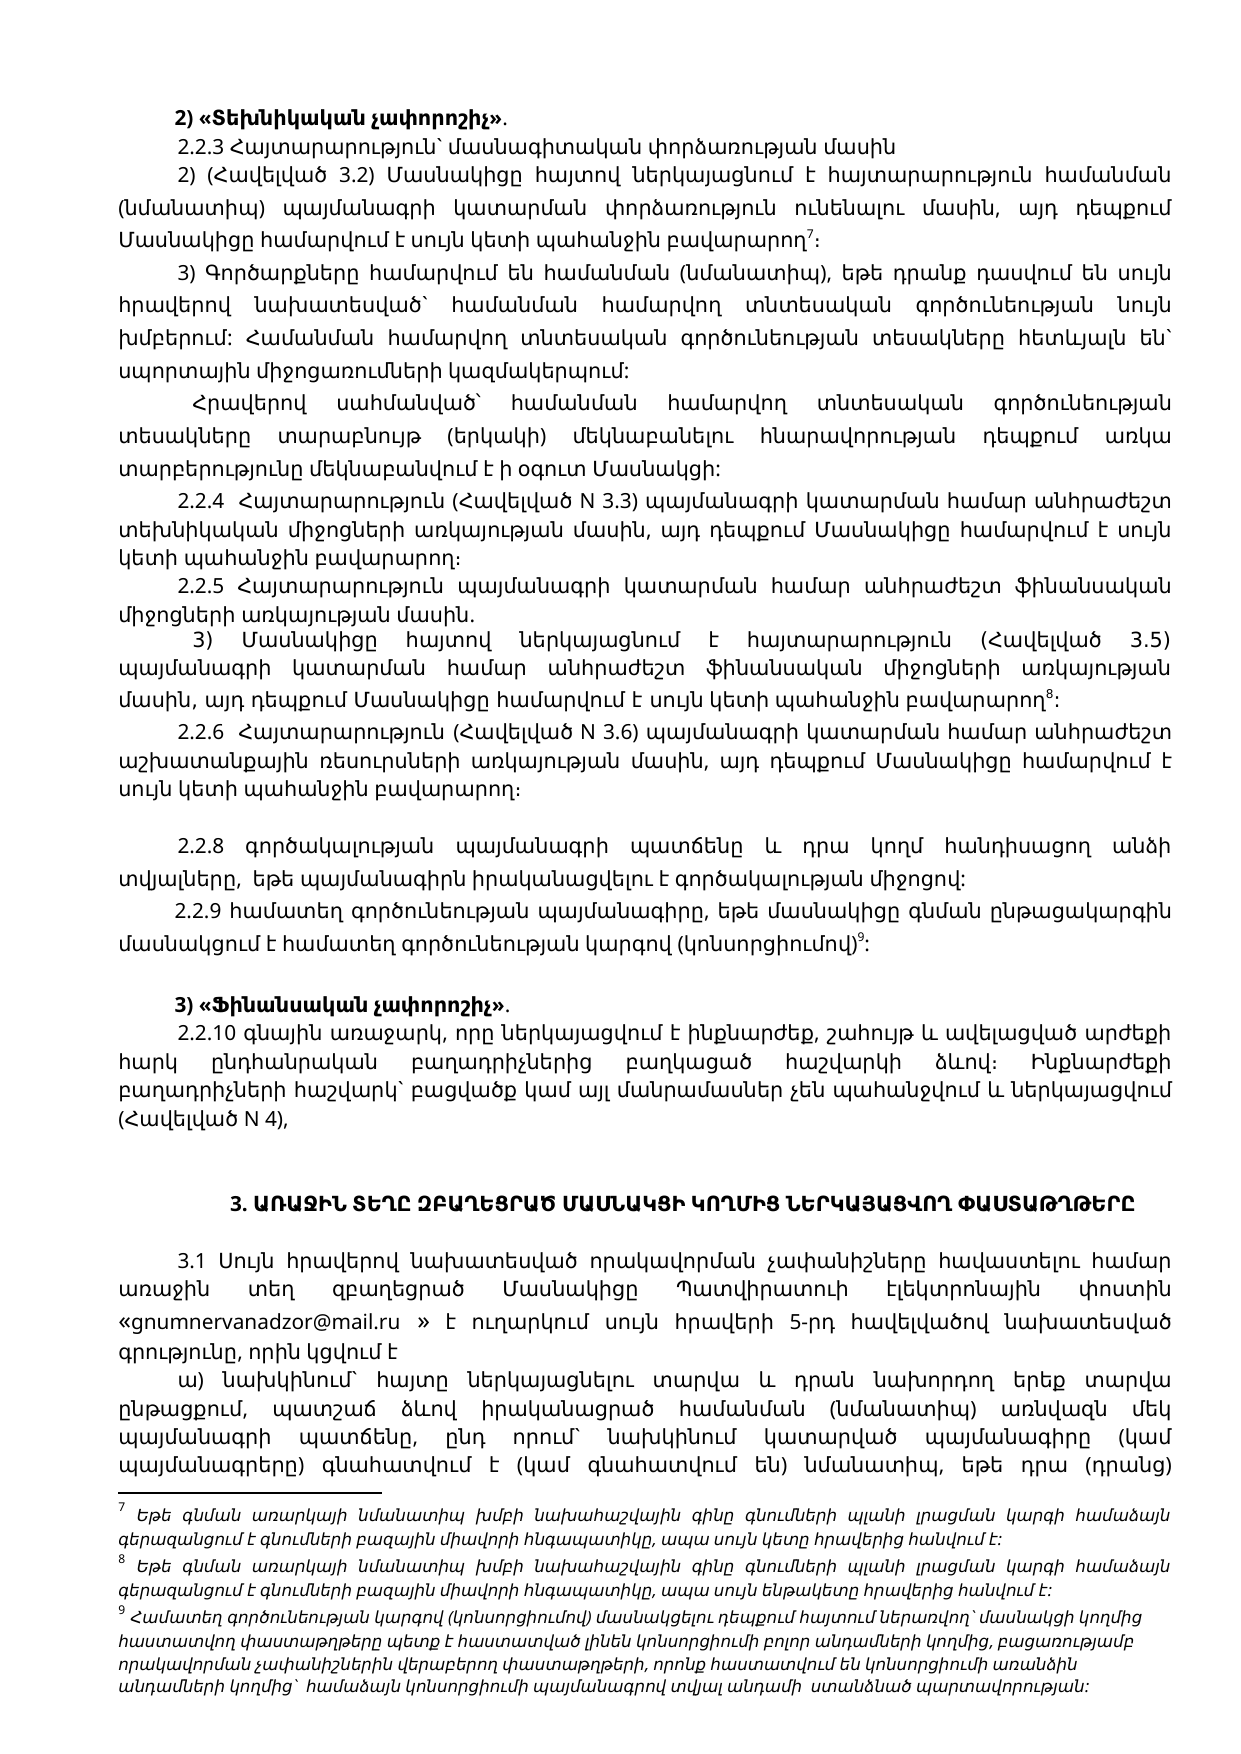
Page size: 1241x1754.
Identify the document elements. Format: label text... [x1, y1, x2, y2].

text 2.2.8 գործակալության պայմանագրի պատճենը և դրա կողմ հանդիսացող անձի տվյալները, եթե պայմանագիրն իրականացվելու է գործակալության միջոցով: [118, 831, 1172, 892]
text 2.2.6 Հայտարարություն (Հավելված N 3.6) պայմանագրի կատարման համար անհրաժեշտ աշխատանքային ռեսուրսների առկայության մասին, այդ դեպքում Մասնակիցը համարվում է սույն կետի պահանջին բավարարող։ [118, 717, 1172, 803]
text 3. ԱՌԱՋԻՆ ՏԵՂԸ ԶԲԱՂԵՑՐԱԾ ՄԱՍՆԱԿՑԻ ԿՈՂՄԻՑ ՆԵՐԿԱՅԱՑՎՈՂ ՓԱՍՏԱԹՂԹԵՐԸ [118, 1189, 1172, 1217]
text 2.2.5 Հայտարարություն պայմանագրի կատարման համար անհրաժեշտ ֆինանսական միջոցների առկայության մասին. [118, 572, 1172, 628]
text 2) (Հավելված 3.2) Մասնակիցը հայտով ներկայացնում է հայտարարություն համանման (նմանատիպ) պայմանագրի կատարման փորձառություն ունենալու մասին, այդ դեպքում Մասնակիցը համարվում է սույն կետի պահանջին բավարարող։ [118, 160, 1172, 254]
text 3) «Ֆինանսական չափորոշիչ». [118, 990, 1172, 1018]
text Հրավերով սահմանված՝ համանման համարվող տնտեսական գործունեության տեսակները տարաբնույթ (երկակի) մեկնաբանելու հնարավորության դեպքում առկա տարբերությունը մեկնաբանվում է ի օգուտ Մասնակցի: [118, 388, 1172, 482]
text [118, 1365, 1172, 1479]
text 2.2.4 Հայտարարություն (Հավելված N 3.3) պայմանագրի կատարման համար անհրաժեշտ տեխնիկական միջոցների առկայության մասին, այդ դեպքում Մասնակիցը համարվում է սույն կետի պահանջին բավարարող։ [118, 486, 1172, 572]
text 2.2.10 գնային առաջարկ, որը ներկայացվում է ինքնարժեք, շահույթ և ավելացված արժեքի հարկ ընդհանրական բաղադրիչներից բաղկացած հաշվարկի ձևով։ Ինքնարժեքի բաղադրիչների հաշվարկ` բացվածք կամ այլ մանրամասներ չեն պահանջվում և ներկայացվում (Հավելված N 4), [118, 1018, 1172, 1132]
text 3) Գործարքները համարվում են համանման (նմանատիպ), եթե դրանք դասվում են սույն հրավերով նախատեսված` համանման համարվող տնտեսական գործունեության նույն խմբերում: Համանման համարվող տնտեսական գործունեության տեսակները հետևյալն են` սպորտային միջոցառումների կազմակերպում: [118, 258, 1172, 384]
text 3.1 Սույն հրավերով նախատեսված որակավորման չափանիշները հավաստելու համար առաջին տեղ զբաղեցրած Մասնակիցը Պատվիրատուի էլեկտրոնային փոստին «gnumnervanadzor@mail.ru » է ուղարկում սույն հրավերի 5-րդ հավելվածով նախատեսված գրությունը, որին կցվում է [118, 1246, 1172, 1365]
text 2) «Տեխնիկական չափորոշիչ». [118, 103, 1172, 132]
text 3) Մասնակիցը հայտով ներկայացնում է հայտարարություն (Հավելված 3.5) պայմանագրի կատարման համար անհրաժեշտ ֆինանսական միջոցների առկայության մասին, այդ դեպքում Մասնակիցը համարվում է սույն կետի պահանջին բավարարող: [118, 628, 1172, 713]
text 2.2.3 Հայտարարություն` մասնագիտական փորձառության մասին [118, 132, 1172, 160]
text 2.2.9 համատեղ գործունեության պայմանագիրը, եթե մասնակիցը գնման ընթացակարգին մասնակցում է համատեղ գործունեության կարգով (կոնսորցիումով): [118, 896, 1172, 957]
